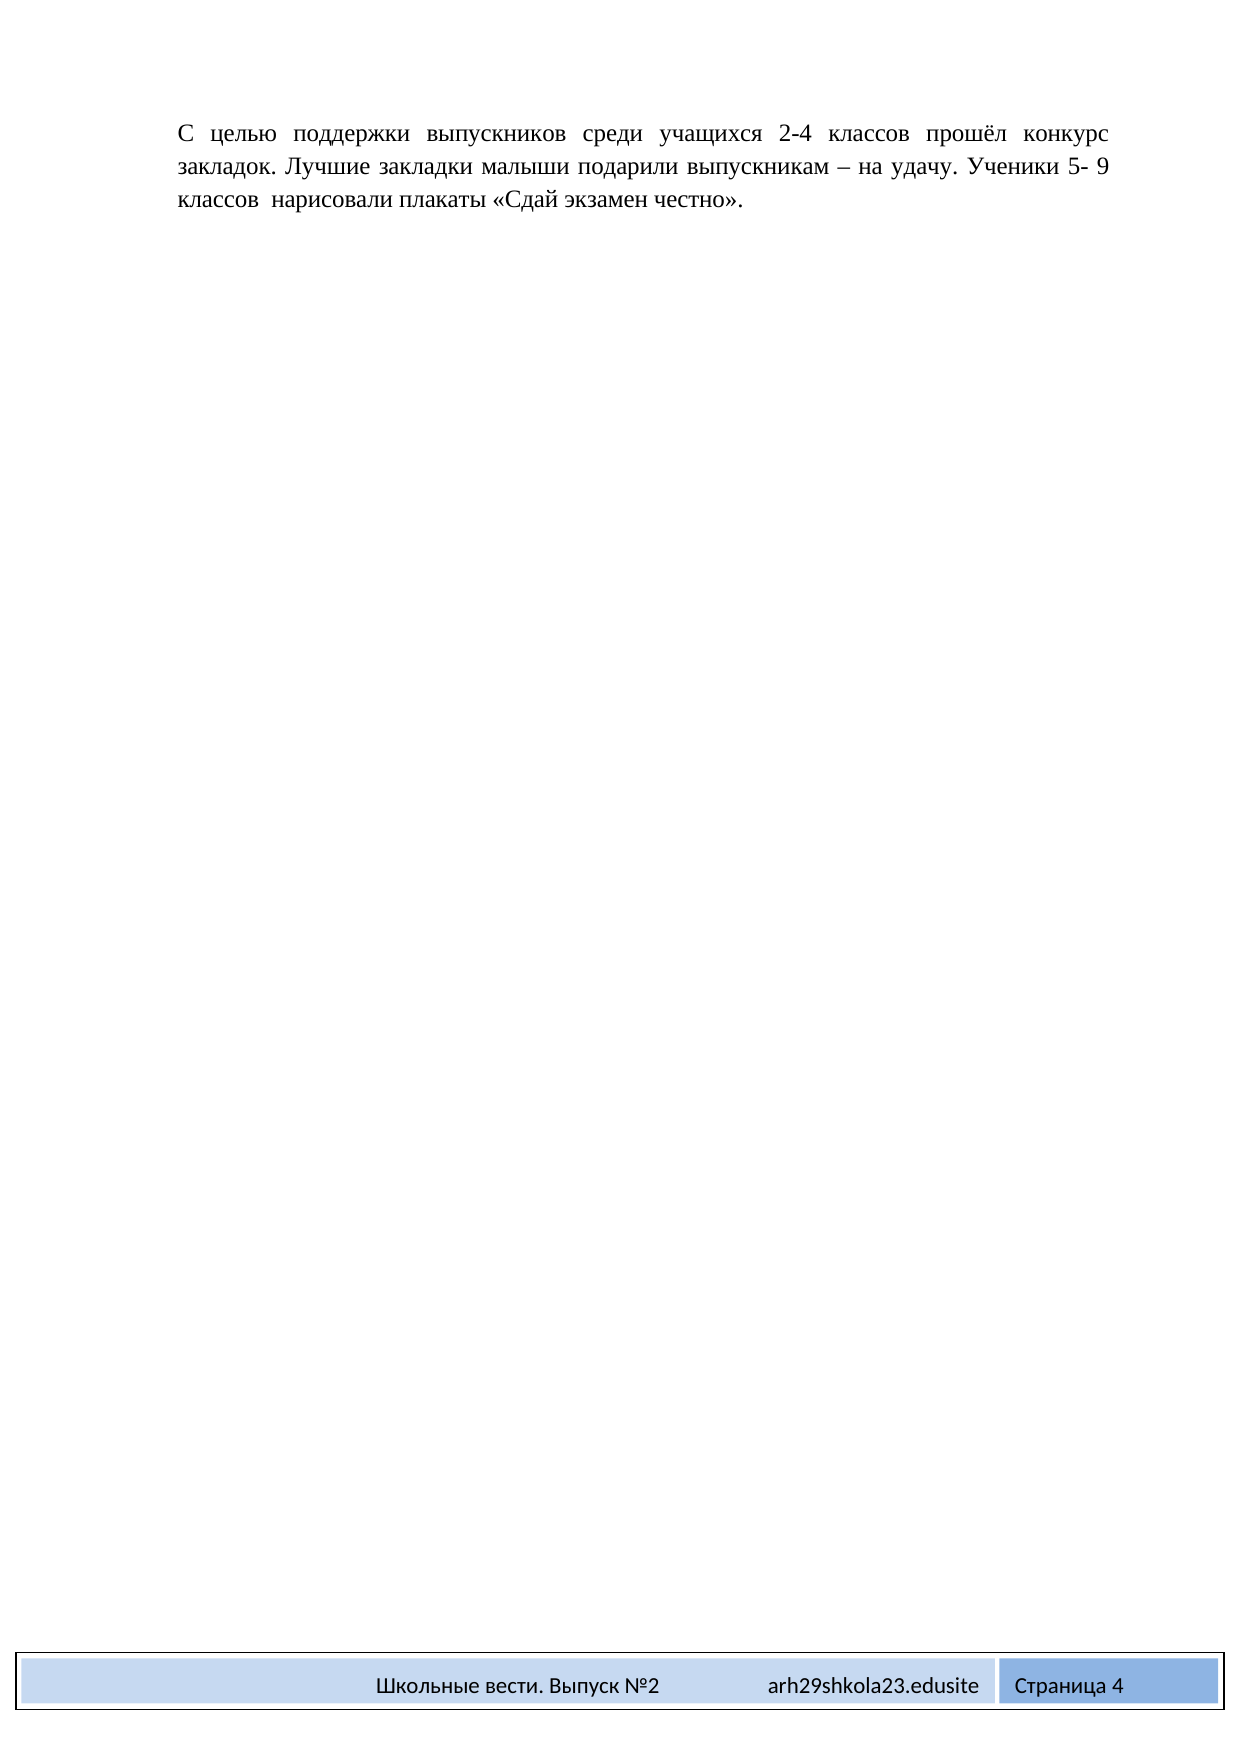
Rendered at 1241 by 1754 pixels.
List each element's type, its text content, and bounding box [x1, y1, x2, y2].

text С целью поддержки выпускников среди учащихся 2-4 классов прошёл конкурс закладок. Лучшие закладки малыши подарили выпускникам – на удачу. Ученики 5- 9 классов нарисовали плакаты «Сдай экзамен честно». [177, 118, 1110, 213]
